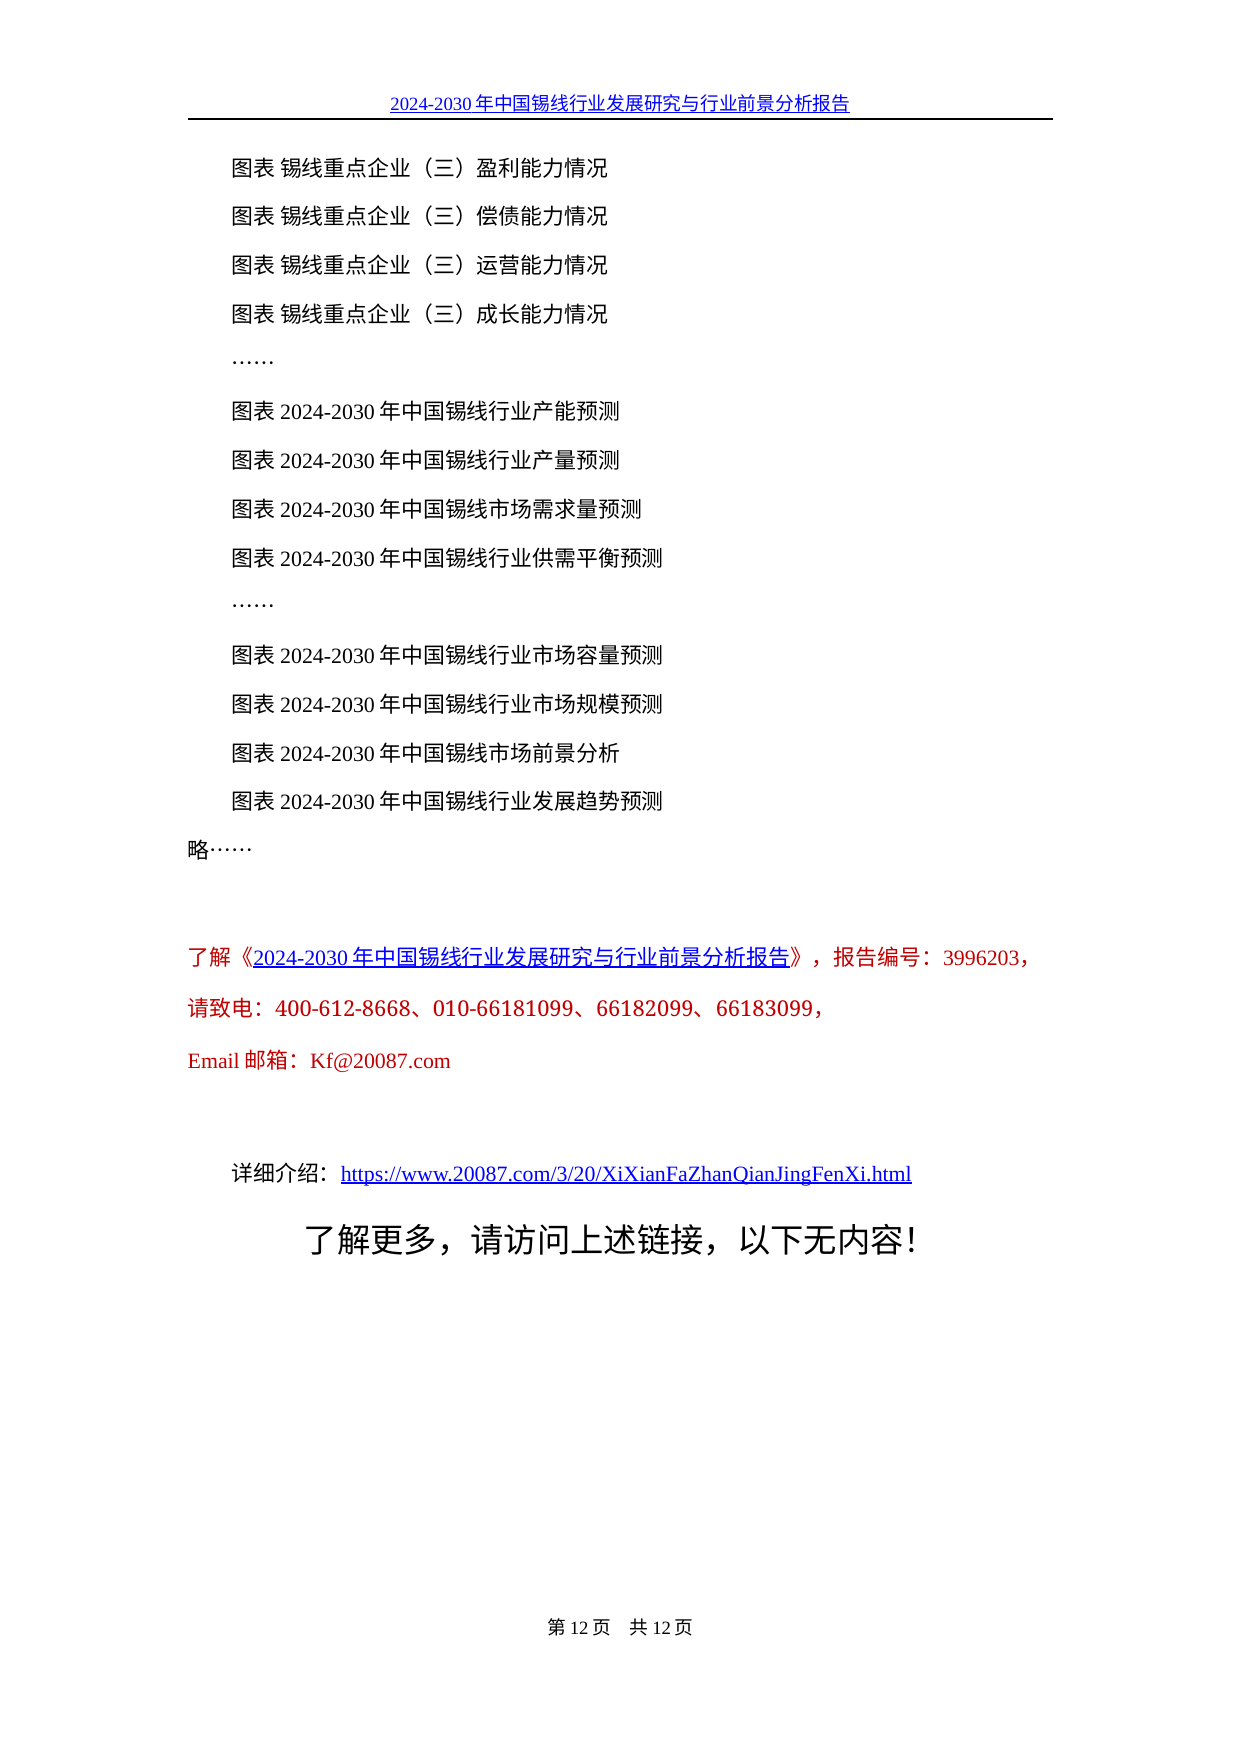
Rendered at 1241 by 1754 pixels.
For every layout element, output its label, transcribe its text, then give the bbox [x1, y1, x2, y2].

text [187, 150, 1053, 865]
text Email邮箱：Kf@20087.com [187, 1042, 1053, 1075]
title 了解更多，请访问上述链接，以下无内容！ [187, 1205, 1053, 1270]
text 请致电：400-612-8668、010-66181099、66182099、66183099， [187, 991, 1053, 1023]
text 了解《2024-2030年中国锡线行业发展研究与行业前景分析报告》，报告编号：3996203， [187, 939, 1053, 972]
text 详细介绍：https://www.20087.com/3/20/XiXianFaZhanQianJingFenXi.html [187, 1155, 1053, 1188]
